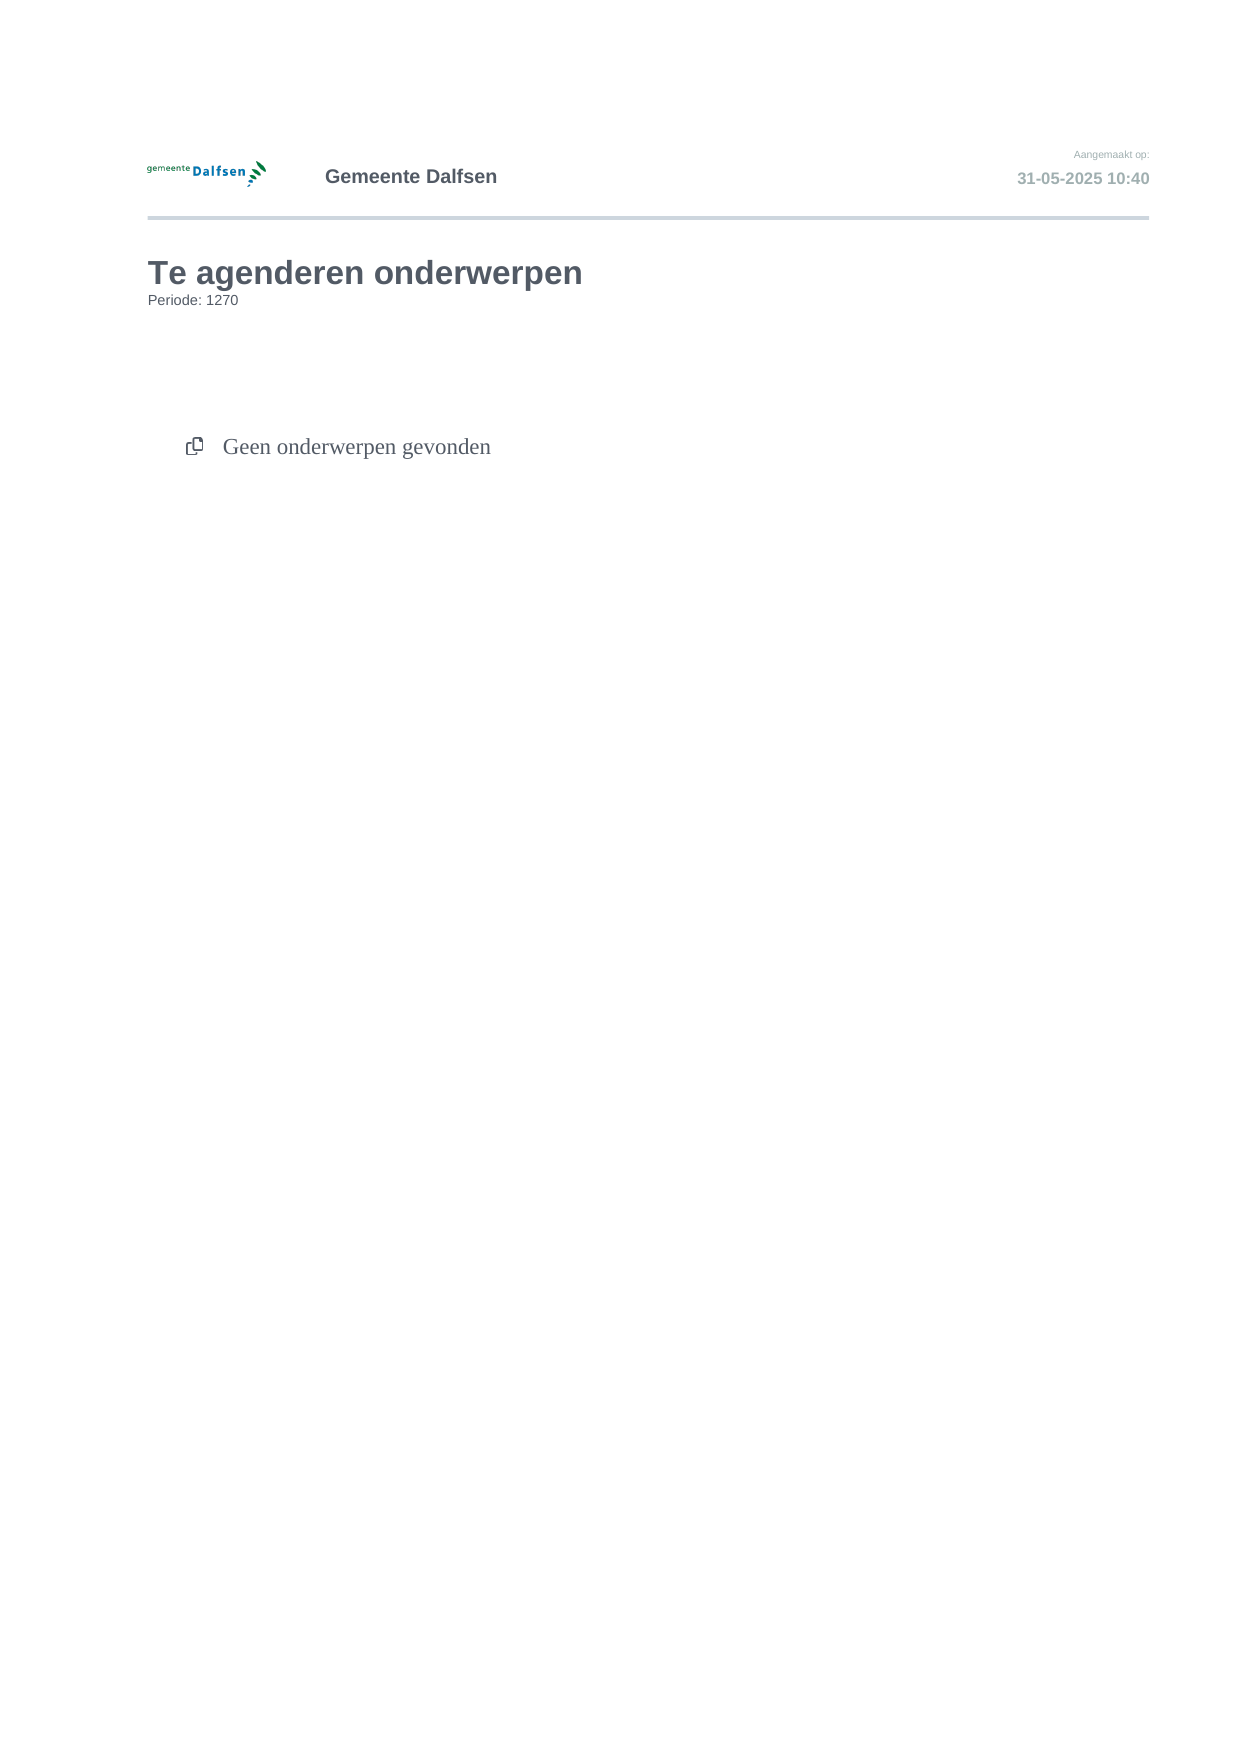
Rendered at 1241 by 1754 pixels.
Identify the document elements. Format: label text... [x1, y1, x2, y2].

picture [147, 161, 266, 187]
table_cell 31-05-2025 10:40 [727, 161, 1149, 188]
picture [147, 216, 1150, 220]
table_header Gemeente Dalfsen [325, 148, 727, 188]
table_header Te agenderen onderwerpen [148, 245, 727, 292]
table_cell Periode: 1270 [148, 292, 727, 325]
table_header [148, 148, 325, 188]
table_header Aangemaakt op: [727, 148, 1149, 161]
picture [186, 437, 203, 455]
list Geen onderwerpen gevonden [185, 433, 1093, 459]
